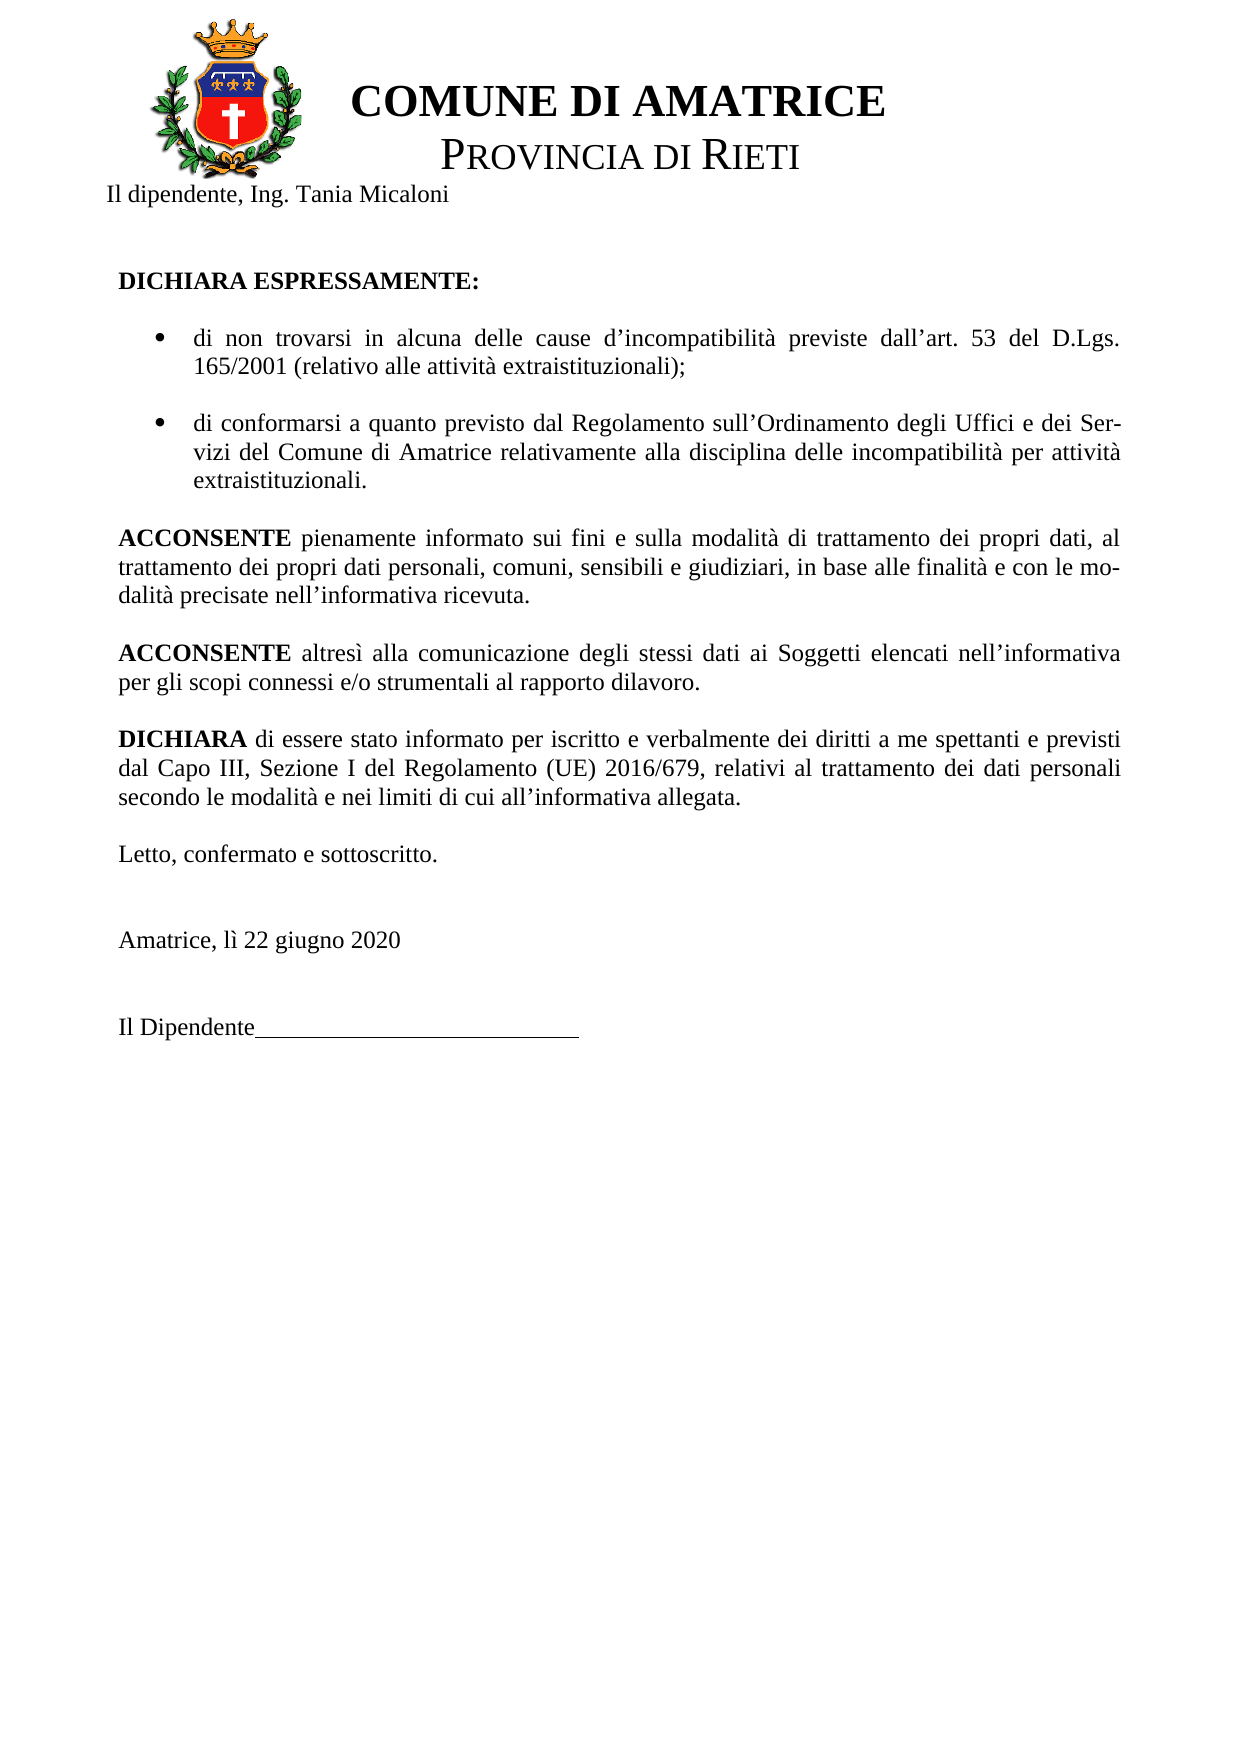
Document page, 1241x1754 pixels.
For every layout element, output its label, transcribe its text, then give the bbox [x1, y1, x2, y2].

text ACCONSENTE pienamente informato sui fini e sulla modalità di trattamento dei propri dati, al trattamento dei propri dati personali, comuni, sensibili e giudiziari, in base alle finalità e con le mo- dalità precisate nell’informativa ricevuta. [118, 523, 1122, 609]
text ACCONSENTE altresì alla comunicazione degli stessi dati ai Soggetti elencati nell’informativa per gli scopi connessi e/o strumentali al rapporto dilavoro. [118, 638, 1122, 695]
subtitle DICHIARA ESPRESSAMENTE: [118, 266, 1134, 295]
picture [149, 19, 302, 179]
list di non trovarsi in alcuna delle cause d’incompatibilità previste dall’art. 53 del D.Lgs. 165/2001 (relativo alle attività extraistituzionali); [156, 324, 1121, 380]
text Il dipendente, Ing. Tania Micaloni [106, 179, 1134, 208]
text DICHIARA di essere stato informato per iscritto e verbalmente dei diritti a me spettanti e previsti dal Capo III, Sezione I del Regolamento (UE) 2016/679, relativi al trattamento dei dati personali secondo le modalità e nei limiti di cui all’informativa allegata. [118, 724, 1122, 811]
text Letto, confermato e sottoscritto. Amatrice, lì 22 giugno 2020 [118, 839, 438, 954]
text Il Dipendente [118, 1012, 1134, 1041]
list di conformarsi a quanto previsto dal Regolamento sull’Ordinamento degli Uffici e dei Ser- vizi del Comune di Amatrice relativamente alla disciplina delle incompatibilità per attività extraistituzionali. [156, 409, 1122, 494]
